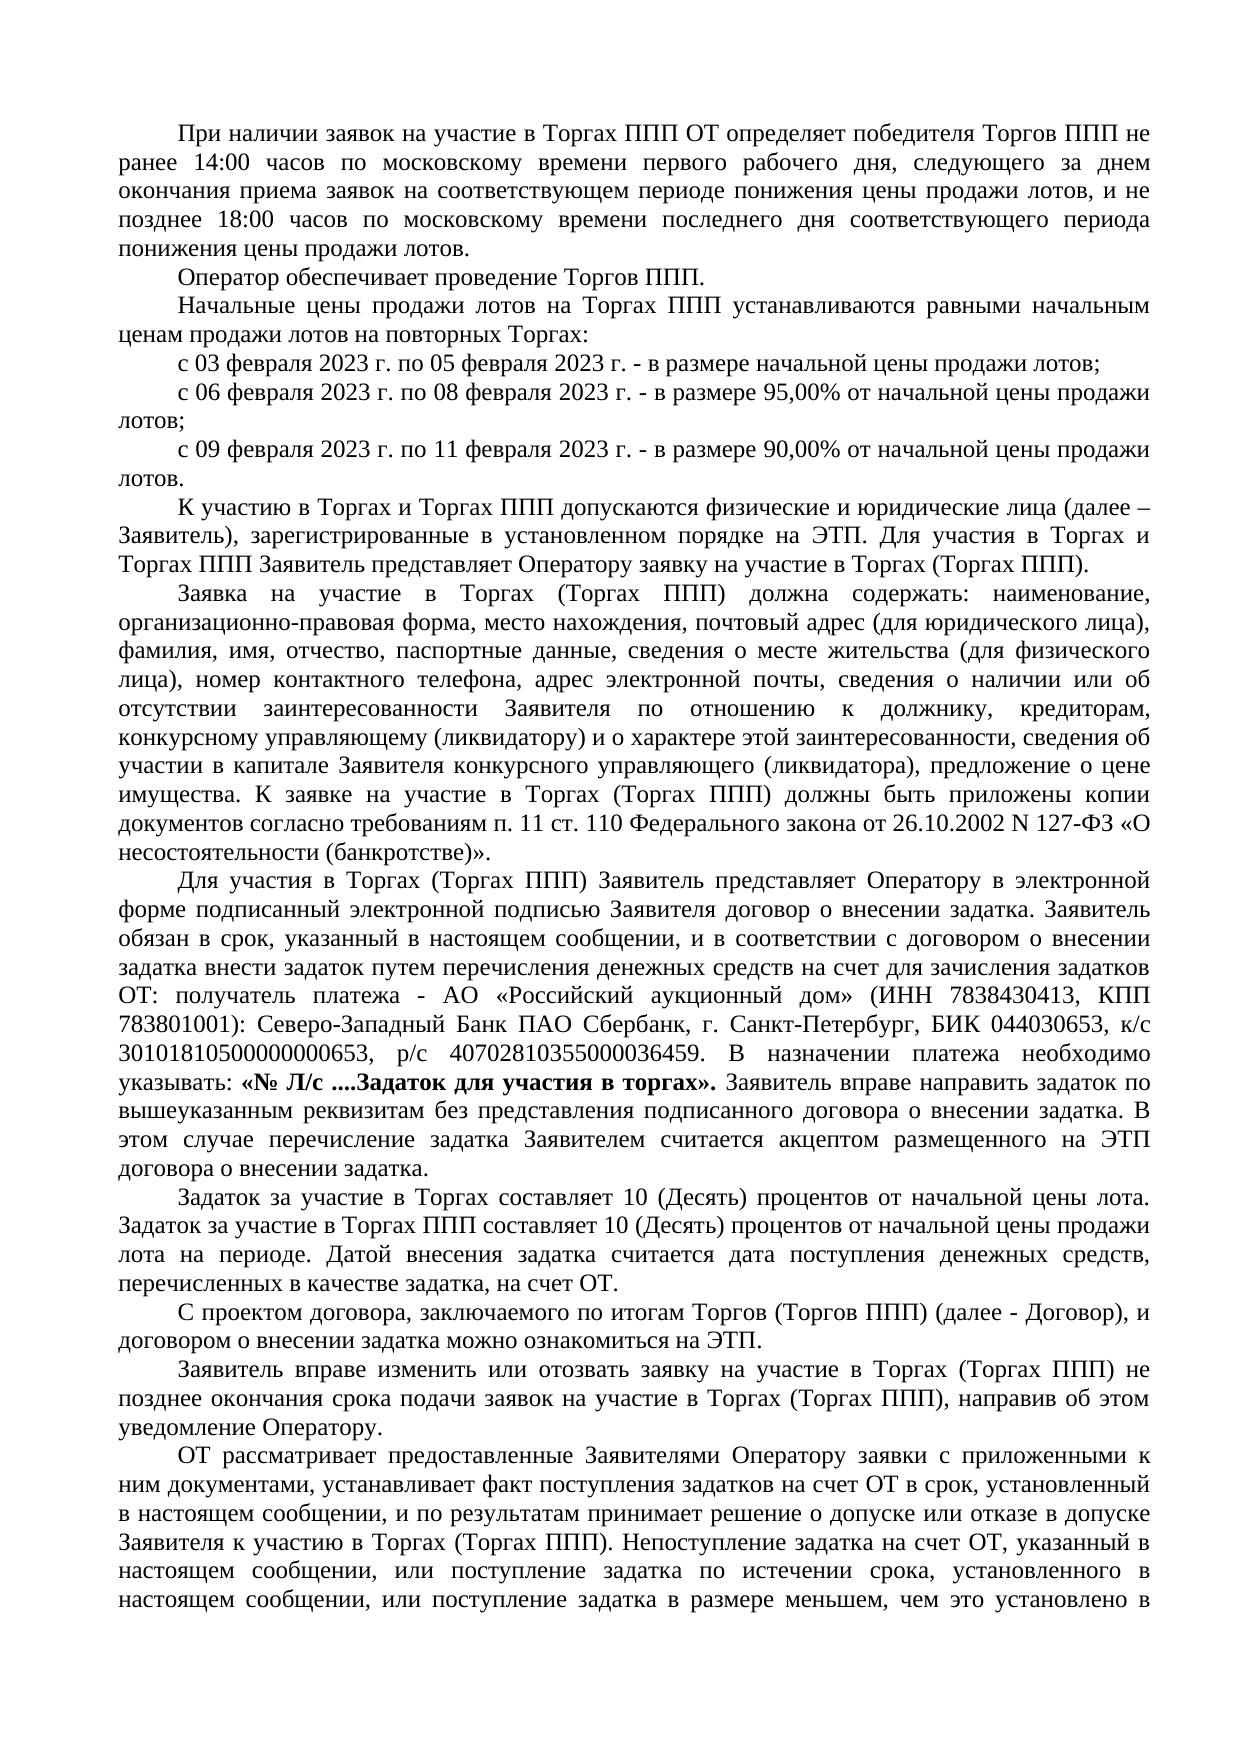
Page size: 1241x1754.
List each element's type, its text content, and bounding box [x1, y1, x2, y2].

text с 09 февраля 2023 г. по 11 февраля 2023 г. - в размере 90,00% от начальной цены продажи лотов. [118, 434, 1151, 492]
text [118, 1441, 1151, 1613]
text Для участия в Торгах (Торгах ППП) Заявитель представляет Оператору в электронной форме подписанный электронной подписью Заявителя договор о внесении задатка. Заявитель обязан в срок, указанный в настоящем сообщении, и в соответствии с договором о внесении задатка внести задаток путем перечисления денежных средств на счет для зачисления задатков ОТ: получатель платежа - АО «Российский аукционный дом» (ИНН 7838430413, КПП 783801001): Северо-Западный Банк ПАО Сбербанк, г. Санкт-Петербург, БИК 044030653, к/с 30101810500000000653, р/с 40702810355000036459. В назначении платежа необходимо указывать: «№ Л/с ....Задаток для участия в торгах». Заявитель вправе направить задаток по вышеуказанным реквизитам без представления подписанного договора о внесении задатка. В этом случае перечисление задатка Заявителем считается акцептом размещенного на ЭТП договора о внесении задатка. [118, 866, 1151, 1182]
text С проектом договора, заключаемого по итогам Торгов (Торгов ППП) (далее - Договор), и договором о внесении задатка можно ознакомиться на ЭТП. [118, 1297, 1151, 1354]
text При наличии заявок на участие в Торгах ППП ОТ определяет победителя Торгов ППП не ранее 14:00 часов по московскому времени первого рабочего дня, следующего за днем окончания приема заявок на соответствующем периоде понижения цены продажи лотов, и не позднее 18:00 часов по московскому времени последнего дня соответствующего периода понижения цены продажи лотов. [118, 118, 1151, 262]
text Начальные цены продажи лотов на Торгах ППП устанавливаются равными начальным ценам продажи лотов на повторных Торгах: [118, 291, 1151, 348]
text Заявитель вправе изменить или отозвать заявку на участие в Торгах (Торгах ППП) не позднее окончания срока подачи заявок на участие в Торгах (Торгах ППП), направив об этом уведомление Оператору. [118, 1354, 1151, 1441]
text К участию в Торгах и Торгах ППП допускаются физические и юридические лица (далее – Заявитель), зарегистрированные в установленном порядке на ЭТП. Для участия в Торгах и Торгах ППП Заявитель представляет Оператору заявку на участие в Торгах (Торгах ППП). [118, 492, 1151, 578]
text Задаток за участие в Торгах составляет 10 (Десять) процентов от начальной цены лота. Задаток за участие в Торгах ППП составляет 10 (Десять) процентов от начальной цены продажи лота на периоде. Датой внесения задатка считается дата поступления денежных средств, перечисленных в качестве задатка, на счет ОТ. [118, 1182, 1151, 1297]
text Оператор обеспечивает проведение Торгов ППП. [118, 262, 1151, 291]
text с 06 февраля 2023 г. по 08 февраля 2023 г. - в размере 95,00% от начальной цены продажи лотов; [118, 377, 1151, 434]
text Заявка на участие в Торгах (Торгах ППП) должна содержать: наименование, организационно-правовая форма, место нахождения, почтовый адрес (для юридического лица), фамилия, имя, отчество, паспортные данные, сведения о месте жительства (для физического лица), номер контактного телефона, адрес электронной почты, сведения о наличии или об отсутствии заинтересованности Заявителя по отношению к должнику, кредиторам, конкурсному управляющему (ликвидатору) и о характере этой заинтересованности, сведения об участии в капитале Заявителя конкурсного управляющего (ликвидатора), предложение о цене имущества. К заявке на участие в Торгах (Торгах ППП) должны быть приложены копии документов согласно требованиям п. 11 ст. 110 Федерального закона от 26.10.2002 N 127-ФЗ «О несостоятельности (банкротстве)». [118, 578, 1151, 866]
text с 03 февраля 2023 г. по 05 февраля 2023 г. - в размере начальной цены продажи лотов; [118, 348, 1151, 377]
